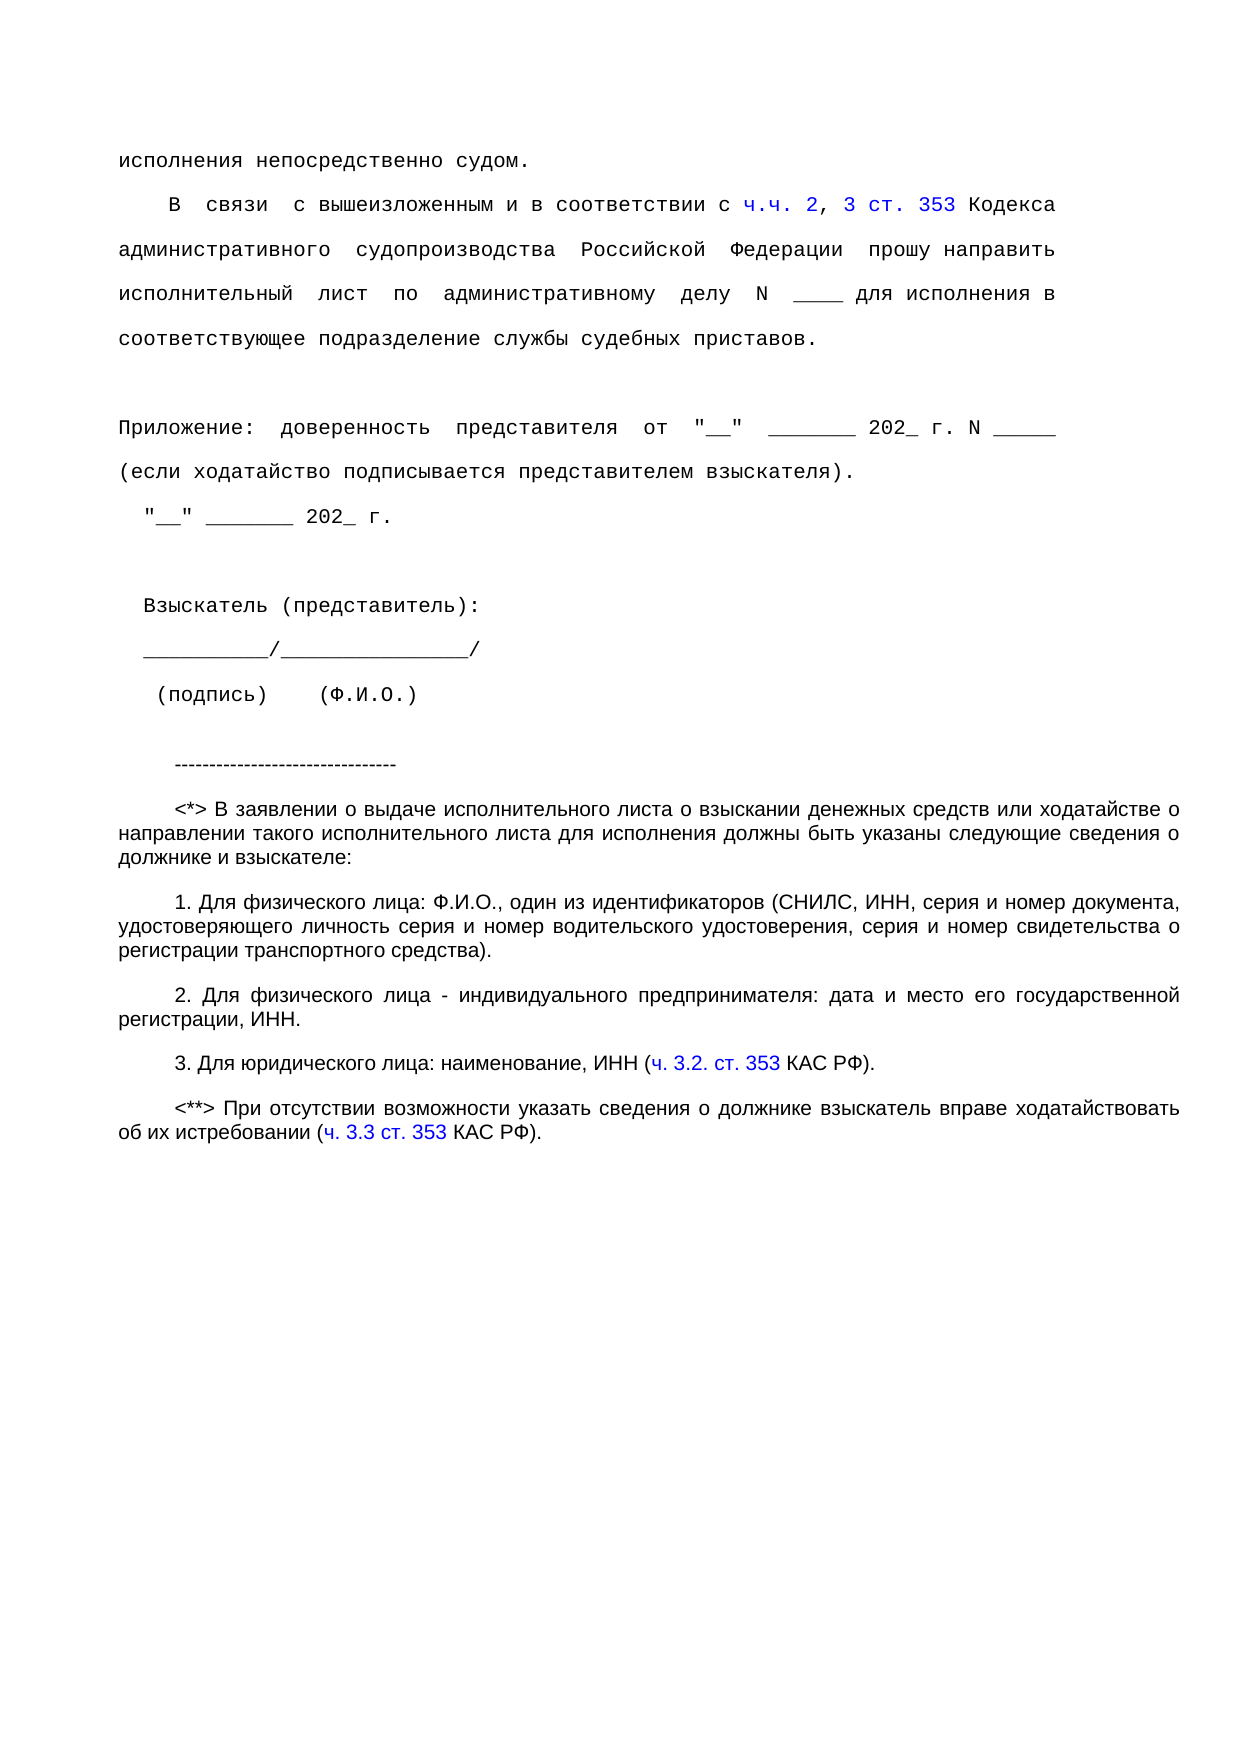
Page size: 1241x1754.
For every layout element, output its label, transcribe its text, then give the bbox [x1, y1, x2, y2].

text "__" _______ 202_ г. [118, 506, 1181, 529]
text -------------------------------- [118, 752, 1181, 776]
text (подпись) (Ф.И.О.) [118, 684, 1181, 707]
text Приложение: доверенность представителя от "__" _______ 202_ г. N _____ [118, 417, 1181, 441]
text (если ходатайство подписывается представителем взыскателя). [118, 461, 1181, 485]
text исполнительный лист по административному делу N ____ для исполнения в [118, 283, 1181, 307]
text __________/_______________/ [118, 639, 1181, 663]
text исполнения непосредственно судом. [118, 150, 1181, 174]
text административного судопроизводства Российской Федерации прошу направить [118, 239, 1181, 263]
text <**> При отсутствии возможности указать сведения о должнике взыскатель вправе ходатайствовать об их истребовании (ч. 3.3 ст. 353 КАС РФ). [118, 1096, 1181, 1144]
text соответствующее подразделение службы судебных приставов. [118, 328, 1181, 352]
text В связи с вышеизложенным и в соответствии с ч.ч. 2, 3 ст. 353 Кодекса [118, 194, 1181, 218]
text Взыскатель (представитель): [118, 595, 1181, 618]
text 1. Для физического лица: Ф.И.О., один из идентификаторов (СНИЛС, ИНН, серия и номер документа, удостоверяющего личность серия и номер водительского удостоверения, серия и номер свидетельства о регистрации транспортного средства). [118, 890, 1181, 962]
text 2. Для физического лица - индивидуального предпринимателя: дата и место его государственной регистрации, ИНН. [118, 982, 1181, 1030]
text <*> В заявлении о выдаче исполнительного листа о взыскании денежных средств или ходатайстве о направлении такого исполнительного листа для исполнения должны быть указаны следующие сведения о должнике и взыскателе: [118, 797, 1181, 869]
text 3. Для юридического лица: наименование, ИНН (ч. 3.2. ст. 353 КАС РФ). [118, 1051, 1181, 1075]
